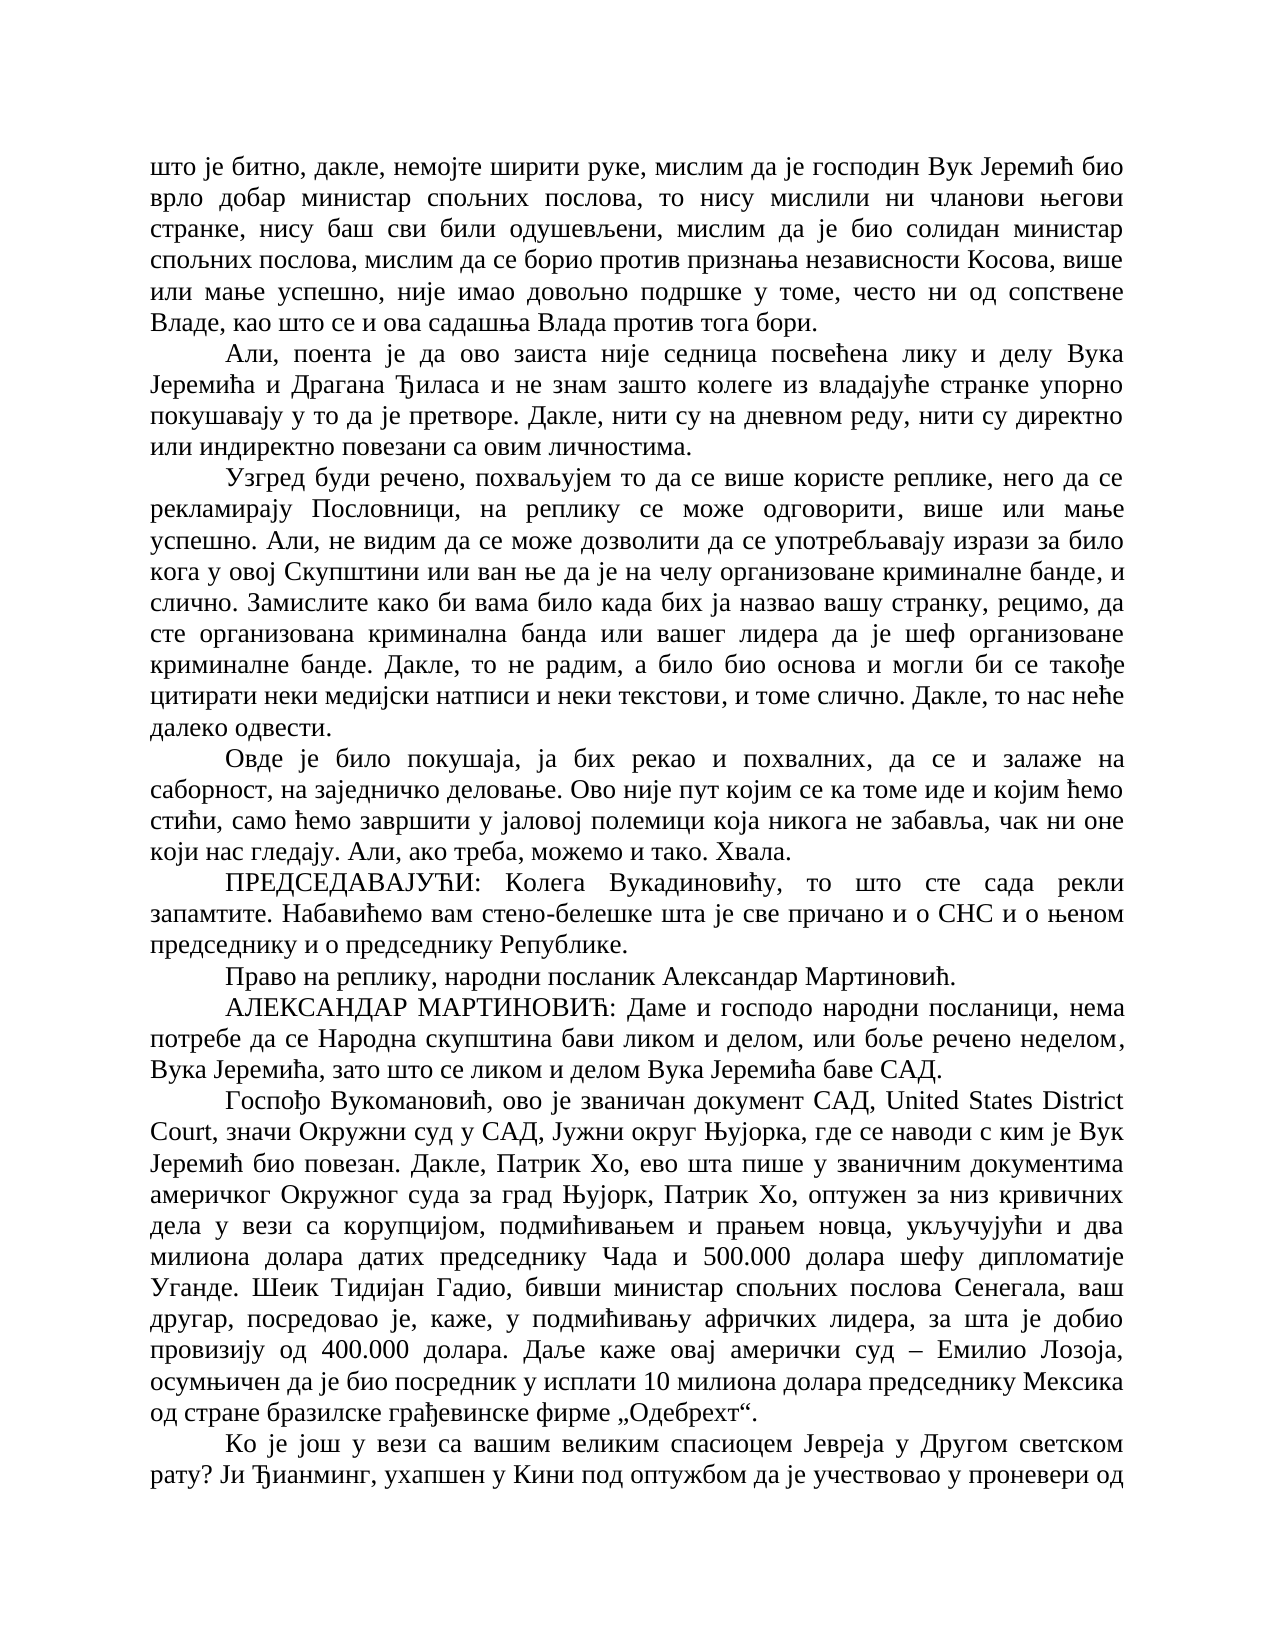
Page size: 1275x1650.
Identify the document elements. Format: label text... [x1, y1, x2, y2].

text Право на реплику, народни посланик Александар Мартиновић. [150, 960, 1125, 991]
text Узгред буди речено, похваљујем то да се више користе реплике, него да се рекламирају Пословници, на реплику се може одговорити, више или мање успешно. Али, не видим да се може дозволити да се употребљавају изрази за било кога у овој Скупштини или ван ње да је на челу организоване криминалне банде, и слично. Замислите како би вама било када бих ја назвао вашу странку, рецимо, да сте организована криминална банда или вашег лидера да је шеф организоване криминалне банде. Дакле, то не радим, а било био основа и могли би се такође цитирати неки медијски натписи и неки текстови, и томе слично. Дакле, то нас неће далеко одвести. [150, 461, 1125, 742]
text Госпођо Вукомановић, ово је званичан документ САД, United States District Court, значи Окружни суд у САД, Јужни округ Њујорка, где се наводи с ким је Вук Јеремић био повезан. Дакле, Патрик Хо, ево шта пише у званичним документима америчког Окружног суда за град Њујорк, Патрик Хо, оптужен за низ кривичних дела у вези са корупцијом, подмићивањем и прањем новца, укључујући и два милиона долара датих председнику Чада и 500.000 долара шефу дипломатије Уганде. Шеик Тидијан Гадио, бивши министар спољних послова Сенегала, ваш другар, посредовао је, каже, у подмићивању афричких лидера, за шта је добио провизију од 400.000 долара. Даље каже овај амерички суд – Емилио Лозоја, осумњичен да је био посредник у исплати 10 милиона долара председнику Мексика од стране бразилске грађевинске фирме „Одебрехт“. [150, 1084, 1125, 1427]
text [150, 1427, 1125, 1489]
text ПРЕДСЕДАВАЈУЋИ: Колега Вукадиновићу, то што сте сада рекли запамтите. Набавићемо вам стено-белешке шта је све причано и о СНС и о њеном председнику и о председнику Републике. [150, 866, 1125, 960]
text АЛЕКСАНДАР МАРТИНОВИЋ: Даме и господо народни посланици, нема потребе да се Народна скупштина бави ликом и делом, или боље речено неделом, Вука Јеремића, зато што се ликом и делом Вука Јеремића баве САД. [150, 991, 1125, 1084]
text Овде је било покушаја, ја бих рекао и похвалних, да се и залаже на саборност, на заједничко деловање. Ово није пут којим се ка томе иде и којим ћемо стићи, само ћемо завршити у јаловој полемици која никога не забавља, чак ни оне који нас гледају. Али, ако треба, можемо и тако. Хвала. [150, 742, 1125, 866]
text Али, поента је да ово заиста није седница посвећена лику и делу Вука Јеремића и Драгана Ђиласа и не знам зашто колеге из владајуће странке упорно покушавају у то да је претворе. Дакле, нити су на дневном реду, нити су директно или индиректно повезани са овим личностима. [150, 337, 1125, 461]
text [150, 150, 1125, 337]
